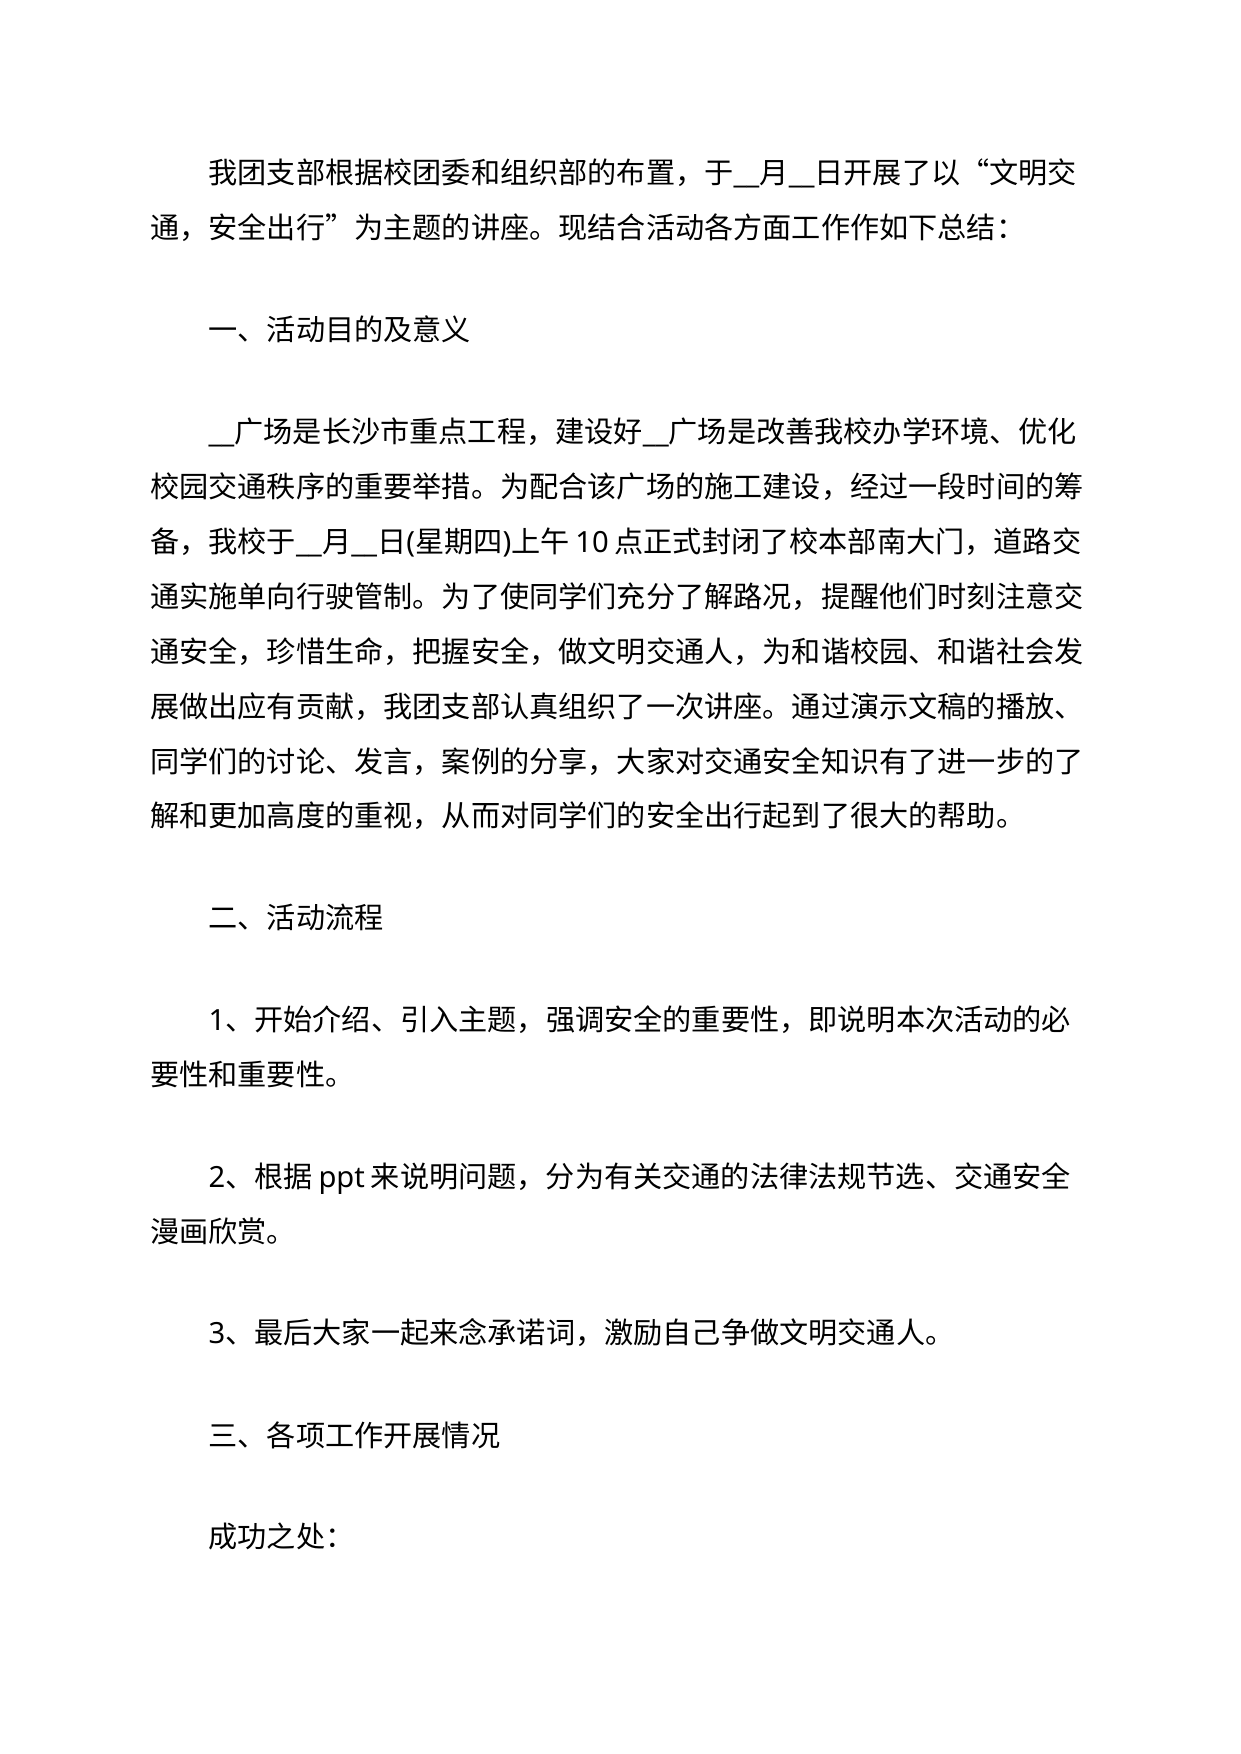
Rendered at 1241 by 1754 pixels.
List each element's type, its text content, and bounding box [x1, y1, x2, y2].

text 1、开始介绍、引入主题，强调安全的重要性，即说明本次活动的必要性和重要性。 [150, 997, 1090, 1094]
text 我团支部根据校团委和组织部的布置，于__月__日开展了以“文明交通，安全出行”为主题的讲座。现结合活动各方面工作作如下总结： [150, 150, 1090, 247]
text 3、最后大家一起来念承诺词，激励自己争做文明交通人。 [150, 1310, 1090, 1352]
text 二、活动流程 [150, 895, 1090, 937]
text __广场是长沙市重点工程，建设好__广场是改善我校办学环境、优化校园交通秩序的重要举措。为配合该广场的施工建设，经过一段时间的筹备，我校于__月__日(星期四)上午10点正式封闭了校本部南大门，道路交通实施单向行驶管制。为了使同学们充分了解路况，提醒他们时刻注意交通安全，珍惜生命，把握安全，做文明交通人，为和谐校园、和谐社会发展做出应有贡献，我团支部认真组织了一次讲座。通过演示文稿的播放、同学们的讨论、发言，案例的分享，大家对交通安全知识有了进一步的了解和更加高度的重视，从而对同学们的安全出行起到了很大的帮助。 [150, 408, 1090, 835]
text 三、各项工作开展情况 [150, 1412, 1090, 1454]
text 成功之处： [150, 1514, 1090, 1556]
text 2、根据ppt来说明问题，分为有关交通的法律法规节选、交通安全漫画欣赏。 [150, 1153, 1090, 1251]
text 一、活动目的及意义 [150, 307, 1090, 349]
